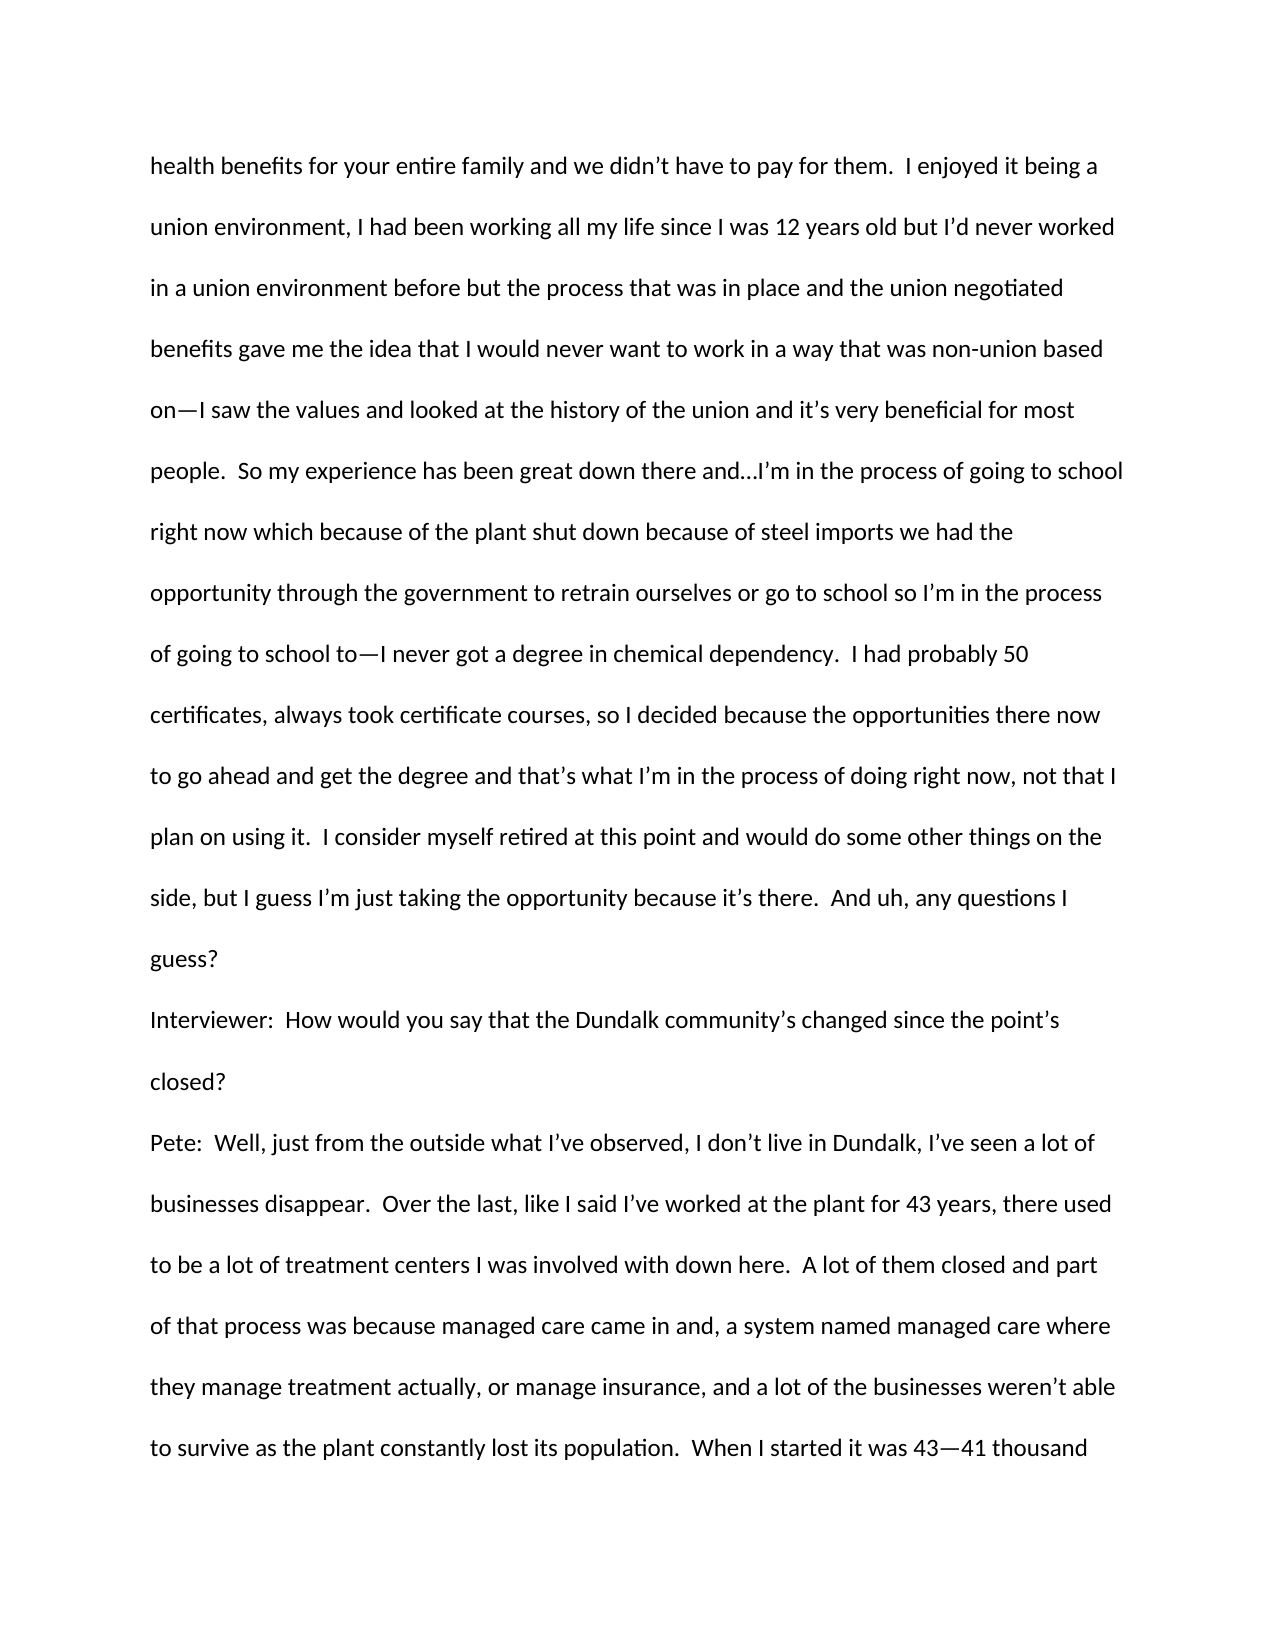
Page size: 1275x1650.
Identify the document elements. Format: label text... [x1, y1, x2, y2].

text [150, 150, 1125, 974]
text Interviewer: How would you say that the Dundalk community’s changed since the point’s closed? [150, 1004, 1125, 1096]
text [150, 1127, 1125, 1462]
